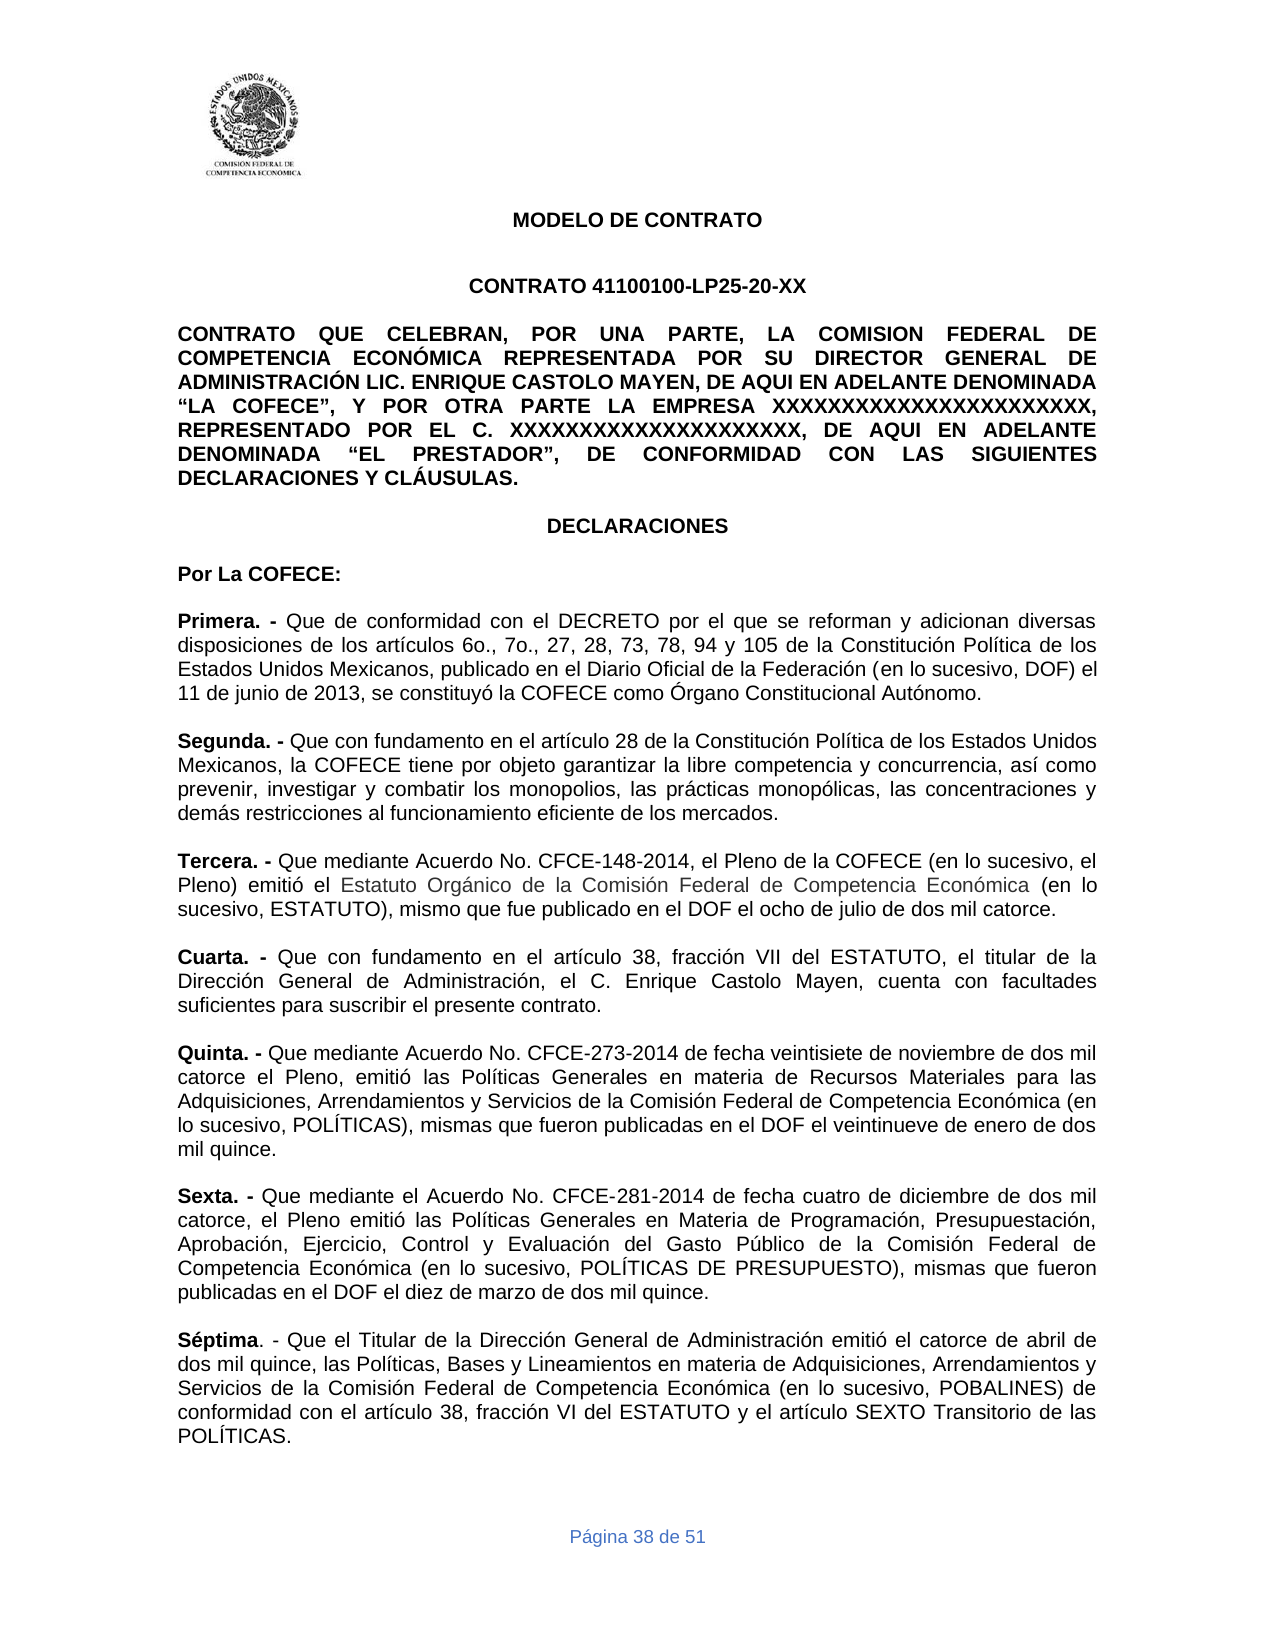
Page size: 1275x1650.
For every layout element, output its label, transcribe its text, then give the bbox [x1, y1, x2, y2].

text Por La COFECE: [177, 561, 1098, 585]
text MODELO DE CONTRATO [177, 207, 1098, 231]
text DECLARACIONES [177, 513, 1098, 537]
text CONTRATO QUE CELEBRAN, POR UNA PARTE, LA COMISION FEDERAL DE COMPETENCIA ECONÓMICA REPRESENTADA POR SU DIRECTOR GENERAL DE ADMINISTRACIÓN LIC. ENRIQUE CASTOLO MAYEN, DE AQUI EN ADELANTE DENOMINADA “LA COFECE”, Y POR OTRA PARTE LA EMPRESA XXXXXXXXXXXXXXXXXXXXXXX, REPRESENTADO POR EL C. XXXXXXXXXXXXXXXXXXXXX, DE AQUI EN ADELANTE DENOMINADA “EL PRESTADOR”, DE CONFORMIDAD CON LAS SIGUIENTES DECLARACIONES Y CLÁUSULAS. [177, 322, 1098, 489]
text Sexta. - Que mediante el Acuerdo No. CFCE-281-2014 de fecha cuatro de diciembre de dos mil catorce, el Pleno emitió las Políticas Generales en Materia de Programación, Presupuestación, Aprobación, Ejercicio, Control y Evaluación del Gasto Público de la Comisión Federal de Competencia Económica (en lo sucesivo, POLÍTICAS DE PRESUPUESTO), mismas que fueron publicadas en el DOF el diez de marzo de dos mil quince. [177, 1184, 1098, 1304]
text Quinta. - Que mediante Acuerdo No. CFCE-273-2014 de fecha veintisiete de noviembre de dos mil catorce el Pleno, emitió las Políticas Generales en materia de Recursos Materiales para las Adquisiciones, Arrendamientos y Servicios de la Comisión Federal de Competencia Económica (en lo sucesivo, POLÍTICAS), mismas que fueron publicadas en el DOF el veintinueve de enero de dos mil quince. [177, 1041, 1098, 1160]
text Segunda. - Que con fundamento en el artículo 28 de la Constitución Política de los Estados Unidos Mexicanos, la COFECE tiene por objeto garantizar la libre competencia y concurrencia, así como prevenir, investigar y combatir los monopolios, las prácticas monopólicas, las concentraciones y demás restricciones al funcionamiento eficiente de los mercados. [177, 729, 1098, 825]
text CONTRATO 41100100-LP25-20-XX [177, 274, 1098, 298]
text Tercera. - Que mediante Acuerdo No. CFCE-148-2014, el Pleno de la COFECE (en lo sucesivo, el Pleno) emitió el Estatuto Orgánico de la Comisión Federal de Competencia Económica (en lo sucesivo, ESTATUTO), mismo que fue publicado en el DOF el ocho de julio de dos mil catorce. [177, 849, 1098, 921]
text Séptima. - Que el Titular de la Dirección General de Administración emitió el catorce de abril de dos mil quince, las Políticas, Bases y Lineamientos en materia de Adquisiciones, Arrendamientos y Servicios de la Comisión Federal de Competencia Económica (en lo sucesivo, POBALINES) de conformidad con el artículo 38, fracción VI del ESTATUTO y el artículo SEXTO Transitorio de las POLÍTICAS. [177, 1328, 1098, 1448]
text Cuarta. - Que con fundamento en el artículo 38, fracción VII del ESTATUTO, el titular de la Dirección General de Administración, el C. Enrique Castolo Mayen, cuenta con facultades suficientes para suscribir el presente contrato. [177, 945, 1098, 1017]
text Primera. - Que de conformidad con el DECRETO por el que se reforman y adicionan diversas disposiciones de los artículos 6o., 7o., 27, 28, 73, 78, 94 y 105 de la Constitución Política de los Estados Unidos Mexicanos, publicado en el Diario Oficial de la Federación (en lo sucesivo, DOF) el 11 de junio de 2013, se constituyó la COFECE como Órgano Constitucional Autónomo. [177, 609, 1098, 705]
picture [188, 73, 322, 179]
